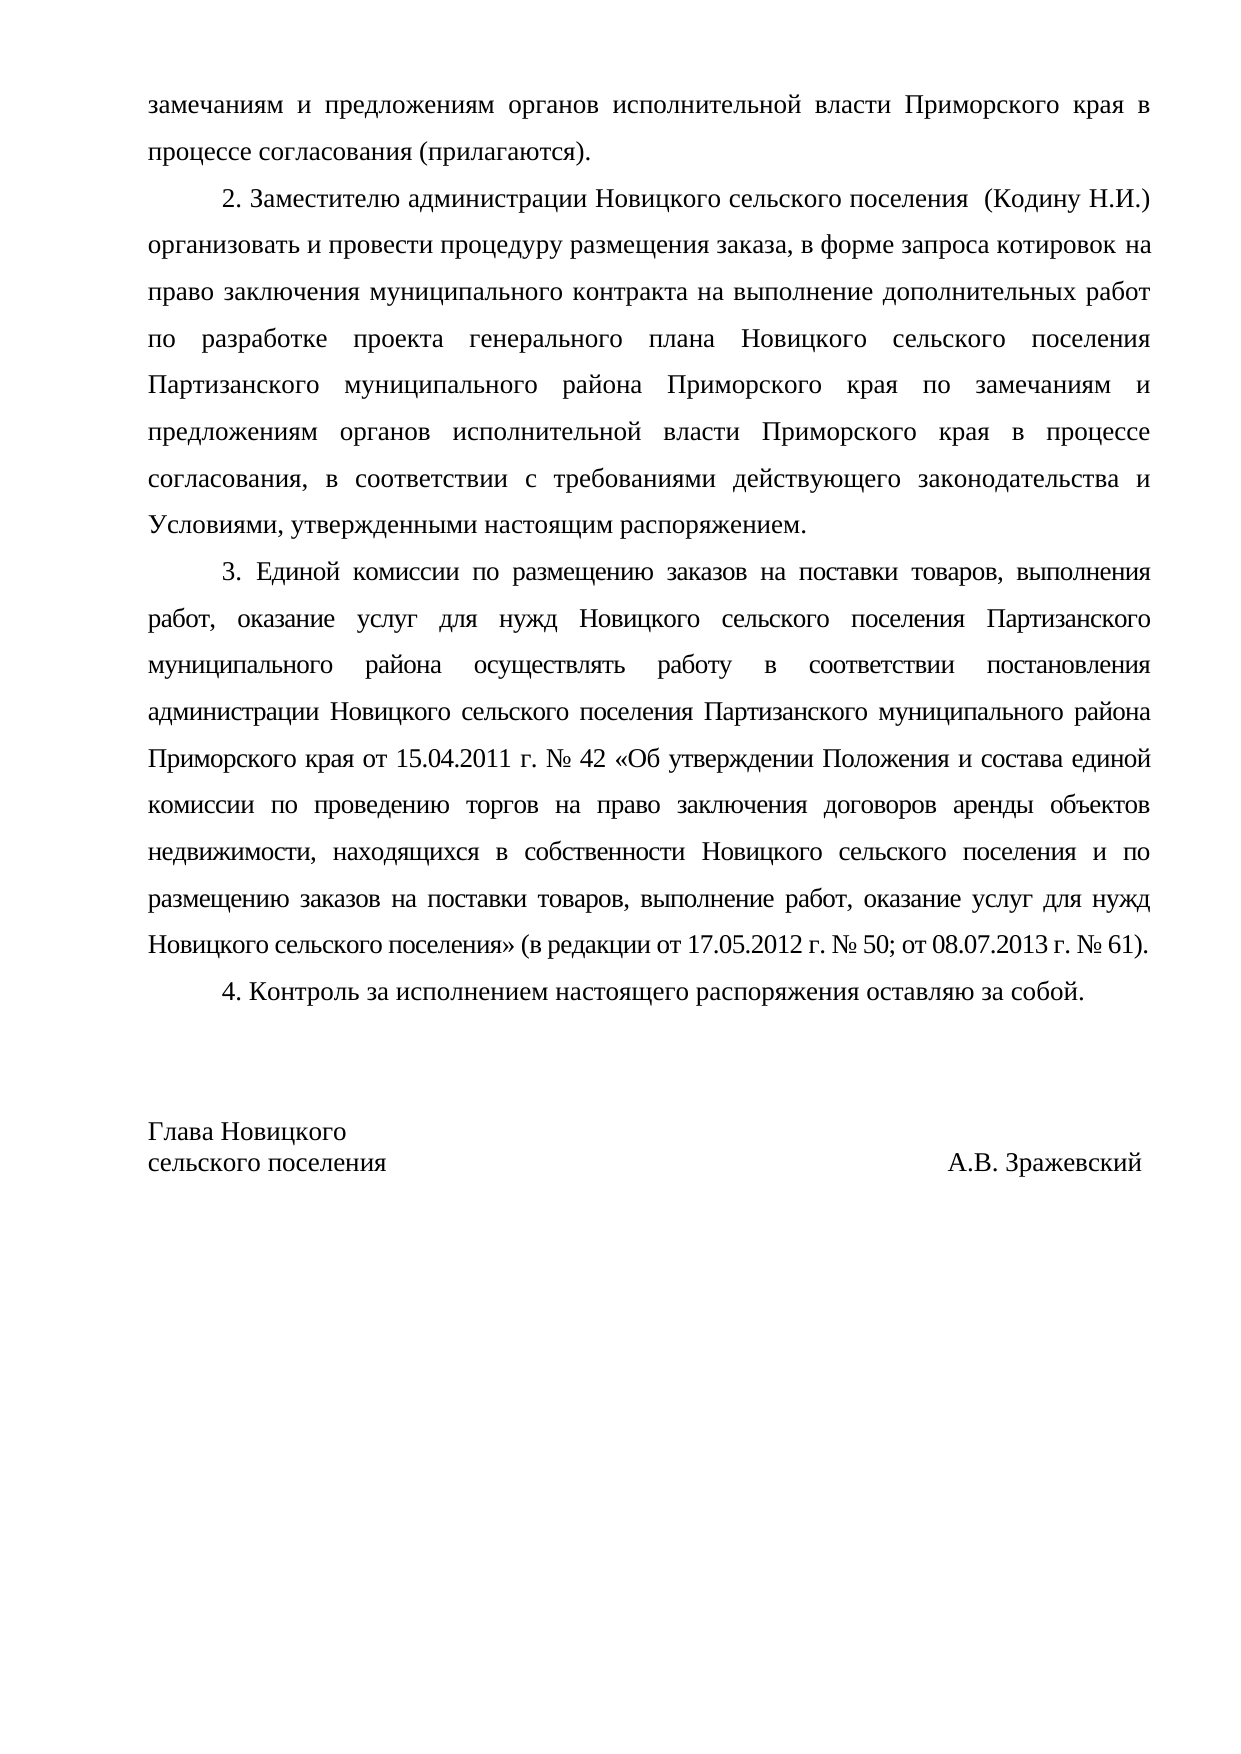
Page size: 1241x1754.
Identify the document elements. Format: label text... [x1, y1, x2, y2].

text Глава Новицкого [148, 1115, 1152, 1146]
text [148, 89, 1152, 166]
text сельского поселения А.В. Зражевский [148, 1146, 1152, 1178]
text 2. Заместителю администрации Новицкого сельского поселения (Кодину Н.И.) организовать и провести процедуру размещения заказа, в форме запроса котировок на право заключения муниципального контракта на выполнение дополнительных работ по разработке проекта генерального плана Новицкого сельского поселения Партизанского муниципального района Приморского края по замечаниям и предложениям органов исполнительной власти Приморского края в процессе согласования, в соответствии с требованиями действующего законодательства и Условиями, утвержденными настоящим распоряжением. [148, 182, 1152, 540]
text 4. Контроль за исполнением настоящего распоряжения оставляю за собой. [148, 975, 1152, 1006]
text 3. Единой комиссии по размещению заказов на поставки товаров, выполнения работ, оказание услуг для нужд Новицкого сельского поселения Партизанского муниципального района осуществлять работу в соответствии постановления администрации Новицкого сельского поселения Партизанского муниципального района Приморского края от 15.04.2011 г. № 42 «Об утверждении Положения и состава единой комиссии по проведению торгов на право заключения договоров аренды объектов недвижимости, находящихся в собственности Новицкого сельского поселения и по размещению заказов на поставки товаров, выполнение работ, оказание услуг для нужд Новицкого сельского поселения» (в редакции от 17.05.2012 г. № 50; от 08.07.2013 г. № 61). [148, 555, 1152, 960]
